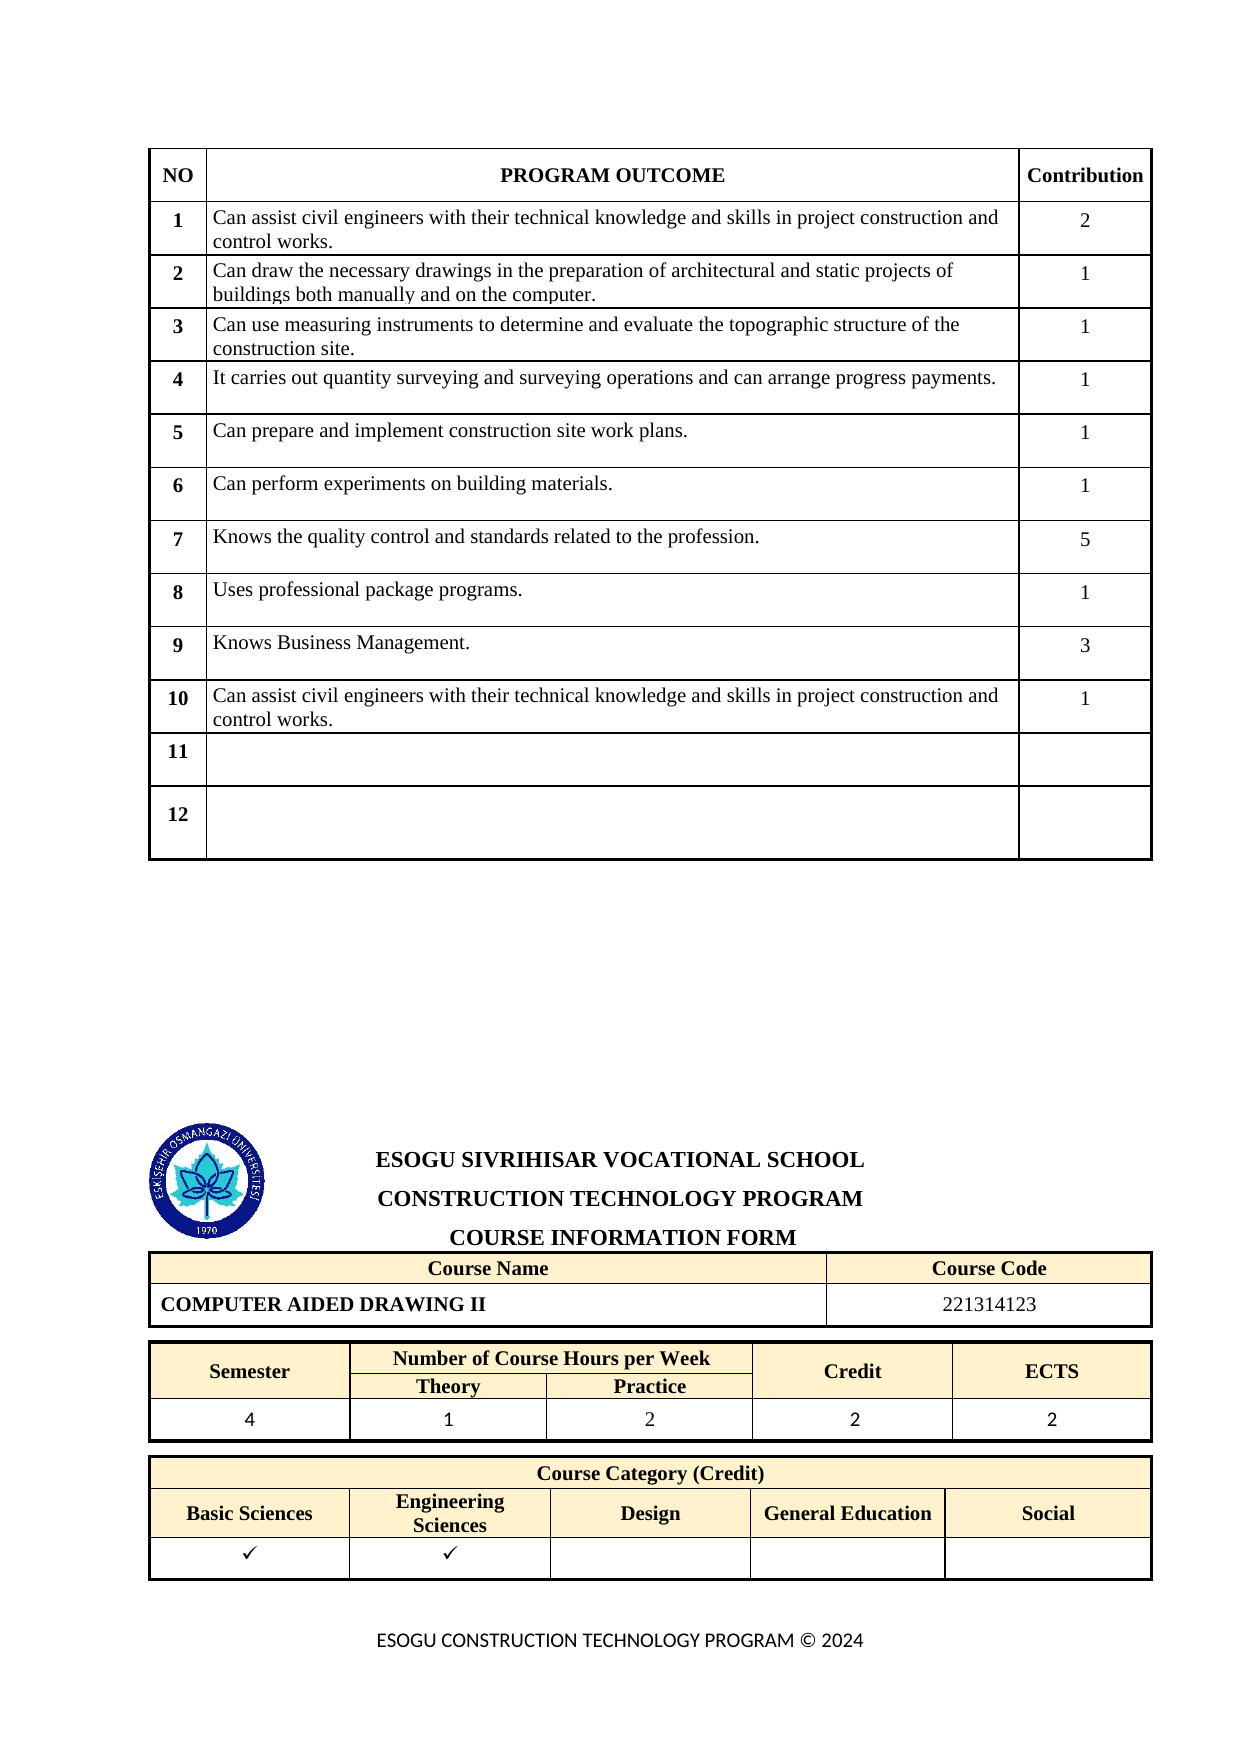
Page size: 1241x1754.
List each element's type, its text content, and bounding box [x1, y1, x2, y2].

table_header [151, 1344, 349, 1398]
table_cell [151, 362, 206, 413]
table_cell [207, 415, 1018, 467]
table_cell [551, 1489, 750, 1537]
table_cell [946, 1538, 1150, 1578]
text ESOGU SIVRIHISAR VOCATIONAL SCHOOL [266, 1147, 1093, 1173]
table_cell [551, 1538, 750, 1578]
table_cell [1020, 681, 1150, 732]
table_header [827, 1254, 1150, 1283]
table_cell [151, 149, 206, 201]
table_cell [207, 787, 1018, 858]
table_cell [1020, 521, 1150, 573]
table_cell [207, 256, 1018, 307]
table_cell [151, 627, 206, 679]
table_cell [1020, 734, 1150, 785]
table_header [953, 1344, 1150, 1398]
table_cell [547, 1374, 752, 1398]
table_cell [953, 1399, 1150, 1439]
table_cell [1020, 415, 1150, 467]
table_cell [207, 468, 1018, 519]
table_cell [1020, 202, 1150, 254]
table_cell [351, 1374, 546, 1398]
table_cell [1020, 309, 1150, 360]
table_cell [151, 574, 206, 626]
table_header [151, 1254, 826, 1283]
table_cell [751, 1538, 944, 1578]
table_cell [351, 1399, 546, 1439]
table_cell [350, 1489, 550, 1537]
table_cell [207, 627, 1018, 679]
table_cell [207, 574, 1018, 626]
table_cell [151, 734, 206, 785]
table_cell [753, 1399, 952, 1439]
text CONSTRUCTION TECHNOLOGY PROGRAM [266, 1185, 1093, 1212]
text COURSE INFORMATION FORM [148, 1224, 1093, 1251]
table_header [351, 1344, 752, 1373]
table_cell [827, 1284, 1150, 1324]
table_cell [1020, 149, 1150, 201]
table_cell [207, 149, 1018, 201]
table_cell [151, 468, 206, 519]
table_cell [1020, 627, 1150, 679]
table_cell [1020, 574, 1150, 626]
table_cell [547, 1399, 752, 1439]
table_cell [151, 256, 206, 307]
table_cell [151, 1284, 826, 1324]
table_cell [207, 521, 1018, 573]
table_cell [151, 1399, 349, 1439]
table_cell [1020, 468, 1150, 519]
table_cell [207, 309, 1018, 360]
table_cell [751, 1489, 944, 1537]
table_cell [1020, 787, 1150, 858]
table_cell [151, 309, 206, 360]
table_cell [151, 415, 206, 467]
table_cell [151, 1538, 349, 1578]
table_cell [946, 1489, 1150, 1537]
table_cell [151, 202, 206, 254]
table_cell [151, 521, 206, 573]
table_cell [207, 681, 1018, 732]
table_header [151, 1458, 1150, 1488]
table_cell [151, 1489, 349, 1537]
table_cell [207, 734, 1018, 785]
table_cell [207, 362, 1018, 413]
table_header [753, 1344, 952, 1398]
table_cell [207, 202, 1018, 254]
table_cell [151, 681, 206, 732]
picture [147, 1121, 266, 1240]
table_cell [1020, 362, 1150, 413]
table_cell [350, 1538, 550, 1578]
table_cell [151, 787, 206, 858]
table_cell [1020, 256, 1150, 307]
